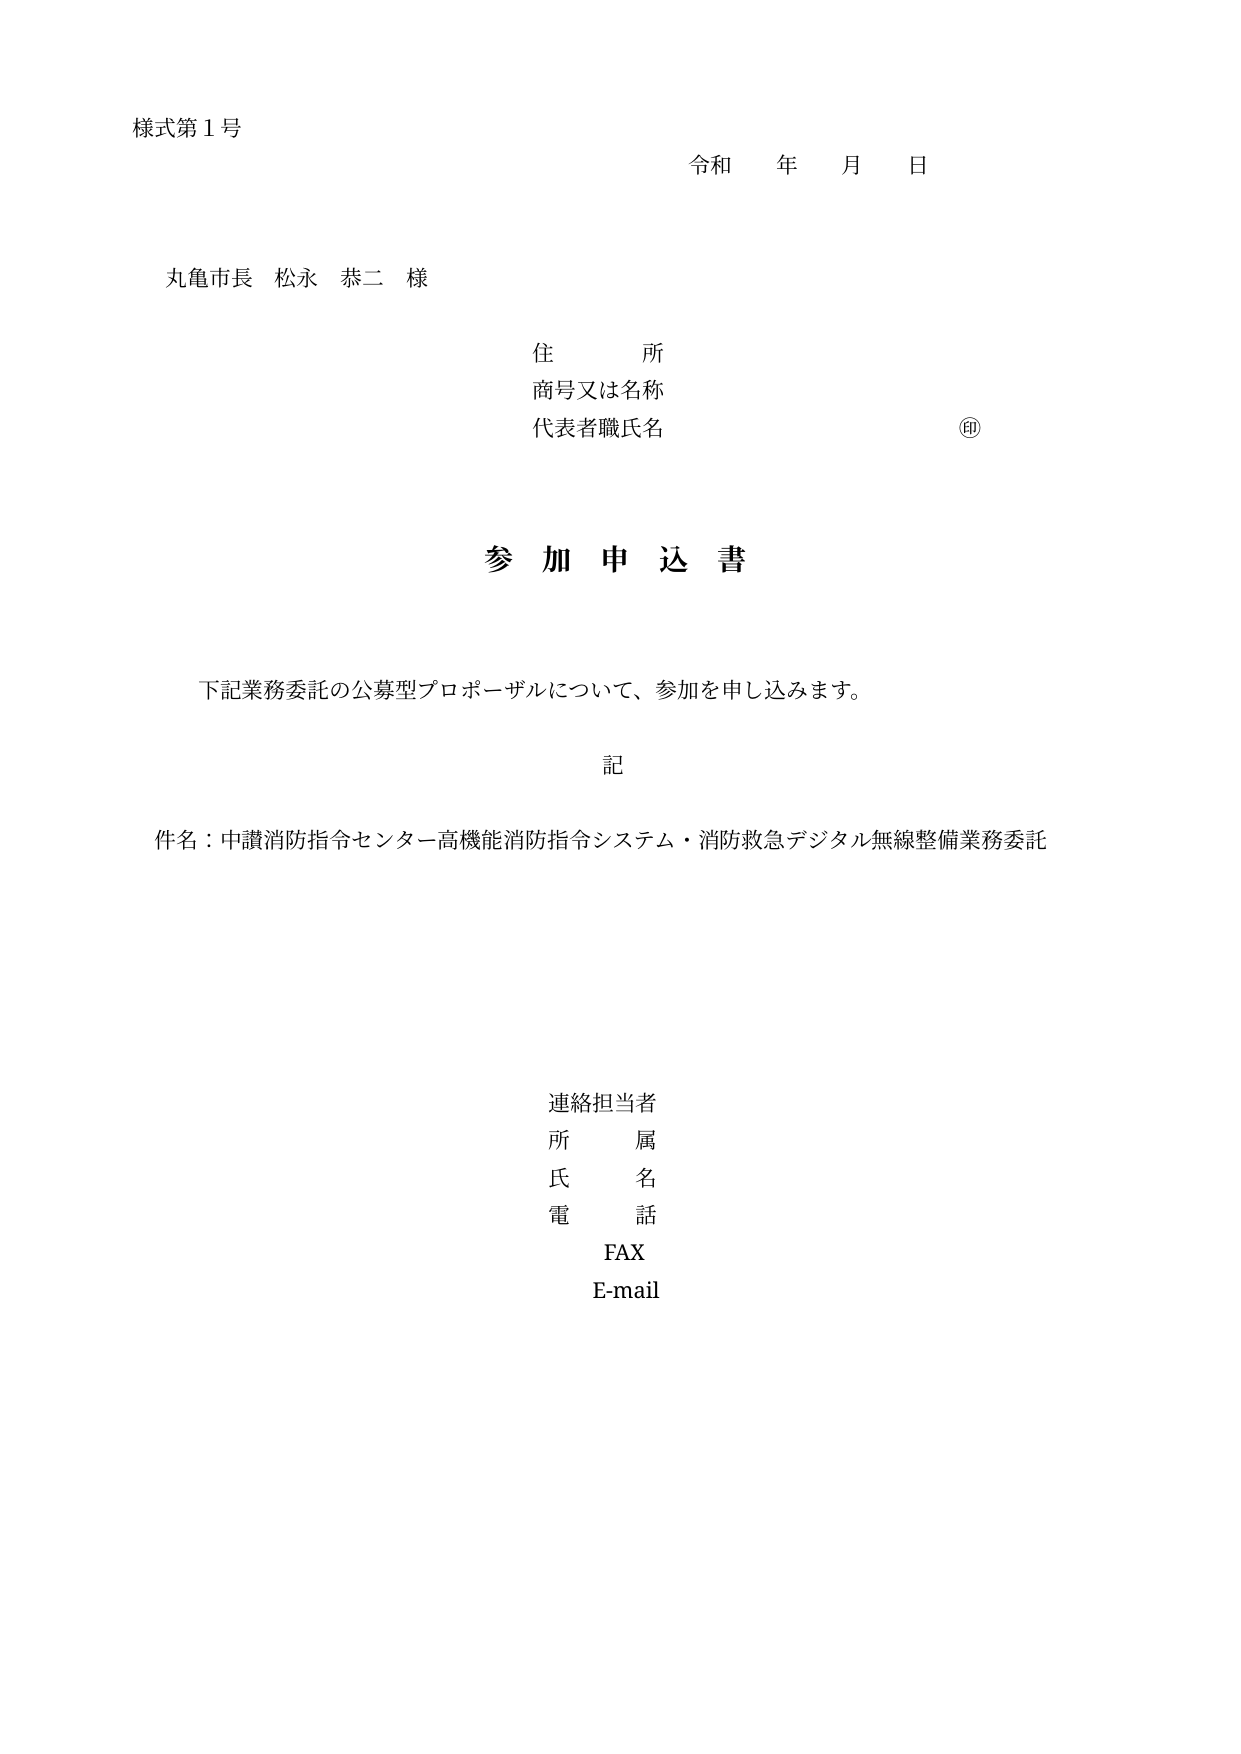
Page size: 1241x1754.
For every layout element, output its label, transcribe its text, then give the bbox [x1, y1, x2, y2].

text 住 所 [88, 333, 1094, 371]
text 所 属 [88, 1121, 1181, 1158]
text 商号又は名称 [88, 371, 1094, 408]
text 参 加 申 込 書 [88, 521, 1181, 596]
text 記 [88, 746, 1181, 783]
text 氏 名 [88, 1158, 1181, 1196]
text 令和 年 月 日 [88, 146, 1181, 183]
text 連絡担当者 [88, 1083, 1181, 1121]
text 丸亀市長 松永 恭二 様 [88, 258, 1094, 296]
text 下記業務委託の公募型プロポーザルについて、参加を申し込みます。 [88, 671, 1181, 708]
text 様式第１号 [88, 108, 1181, 146]
text 電 話 [88, 1196, 1181, 1233]
text 代表者職氏名 ㊞ [88, 408, 1181, 446]
text E-mail [88, 1271, 1181, 1308]
text FAX [88, 1233, 1181, 1271]
text 件名：中讃消防指令センター高機能消防指令システム・消防救急デジタル無線整備業務委託 [88, 821, 1181, 858]
